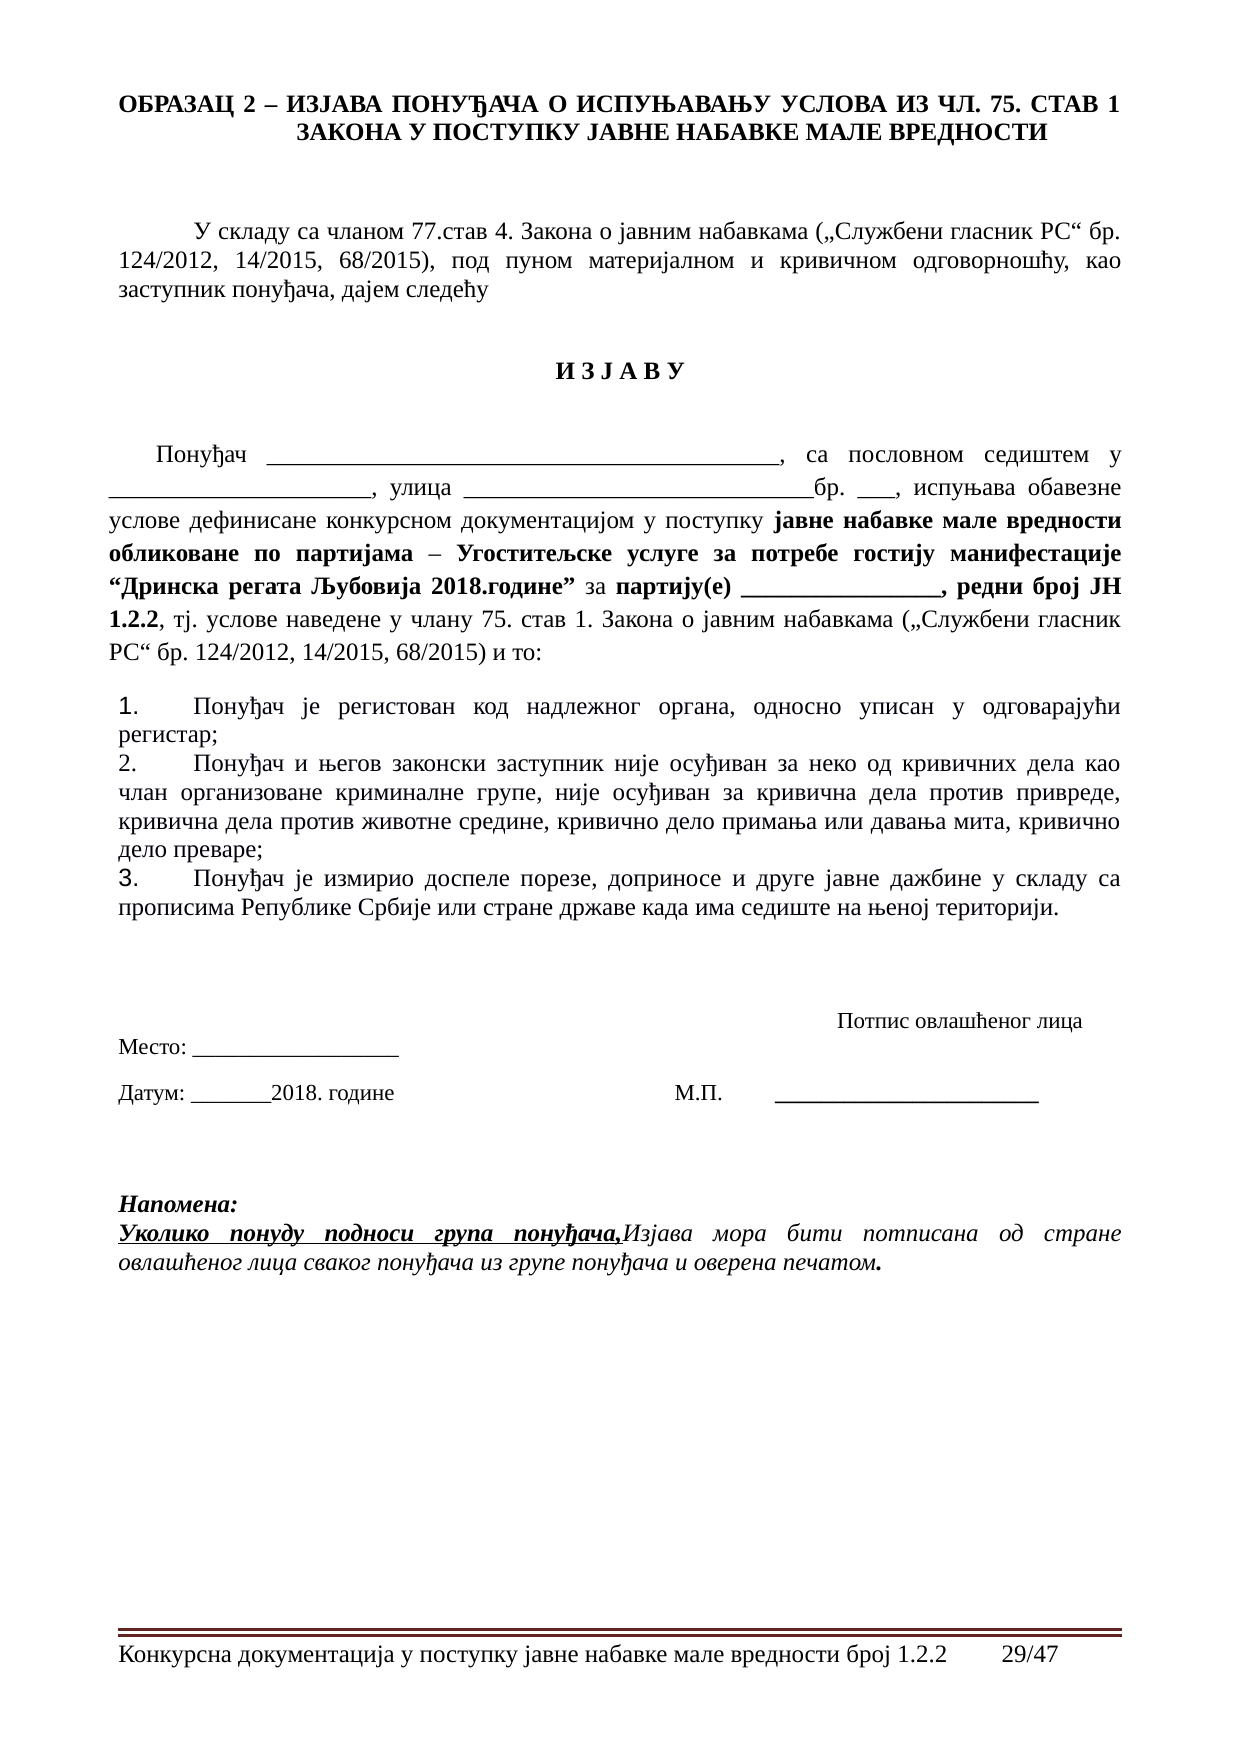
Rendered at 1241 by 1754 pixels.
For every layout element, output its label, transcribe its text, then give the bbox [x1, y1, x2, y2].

list Понуђач је регистован код надлежног органа, односно уписан у одговарајући регистар; [118, 691, 1122, 748]
text И З Ј А В У [118, 356, 1122, 385]
list Понуђач је измирио доспеле порезе, доприносе и друге јавне дажбине у складу са прописима Републике Србије или стране државе када има седиште на њеној територији. [118, 863, 1122, 921]
text Понуђач _________________________________________, са пословном седиштем у _____________________, улица ____________________________бр. ___, испуњава обавезне услове дефинисане конкурсном документацијом у поступку јавне набавке мале вредности обликоване по партијама – Угоститељске услуге за потребе гостију манифестације “Дринска регата Љубовија 2018.године” за партију(е) ________________, редни број ЈН 1.2.2, тј. услове наведене у члану 75. став 1. Закона о јавним набавкама („Службени гласник РС“ бр. 124/2012, 14/2015, 68/2015) и то: [109, 439, 1122, 666]
text ОБРАЗАЦ 2 – ИЗЈАВА ПОНУЂАЧА О ИСПУЊАВАЊУ УСЛОВА ИЗ ЧЛ. 75. СТАВ 1 ЗАКОНА У ПОСТУПКУ ЈАВНЕ НАБАВКЕ МАЛЕ ВРЕДНОСТИ [118, 89, 1122, 146]
list Понуђач и његов законски заступник није осуђиван за неко од кривичних дела као члан организоване криминалне групе, није осуђиван за кривична дела против привреде, кривична дела против животне средине, кривично дело примања или давања мита, кривично дело преваре; [118, 748, 1122, 863]
text Датум: _______2018. године M.П. _______________________ [118, 1079, 1122, 1105]
text Место: __________________ [118, 1033, 1122, 1060]
text Напомена: [118, 1189, 1122, 1218]
text Уколико понуду подноси група понуђача,Изјава мора бити потписана од стране овлашћеног лица сваког понуђача из групе понуђача и оверена печатом. [118, 1218, 1122, 1275]
text Потпис овлашћеног лица [118, 1007, 1115, 1033]
text У складу са чланом 77.став 4. Закона о јавним набавкама („Службени гласник РС“ бр. 124/2012, 14/2015, 68/2015), под пуном материјалном и кривичном одговорношћу, као заступник понуђача, дајем следећу [118, 216, 1122, 302]
